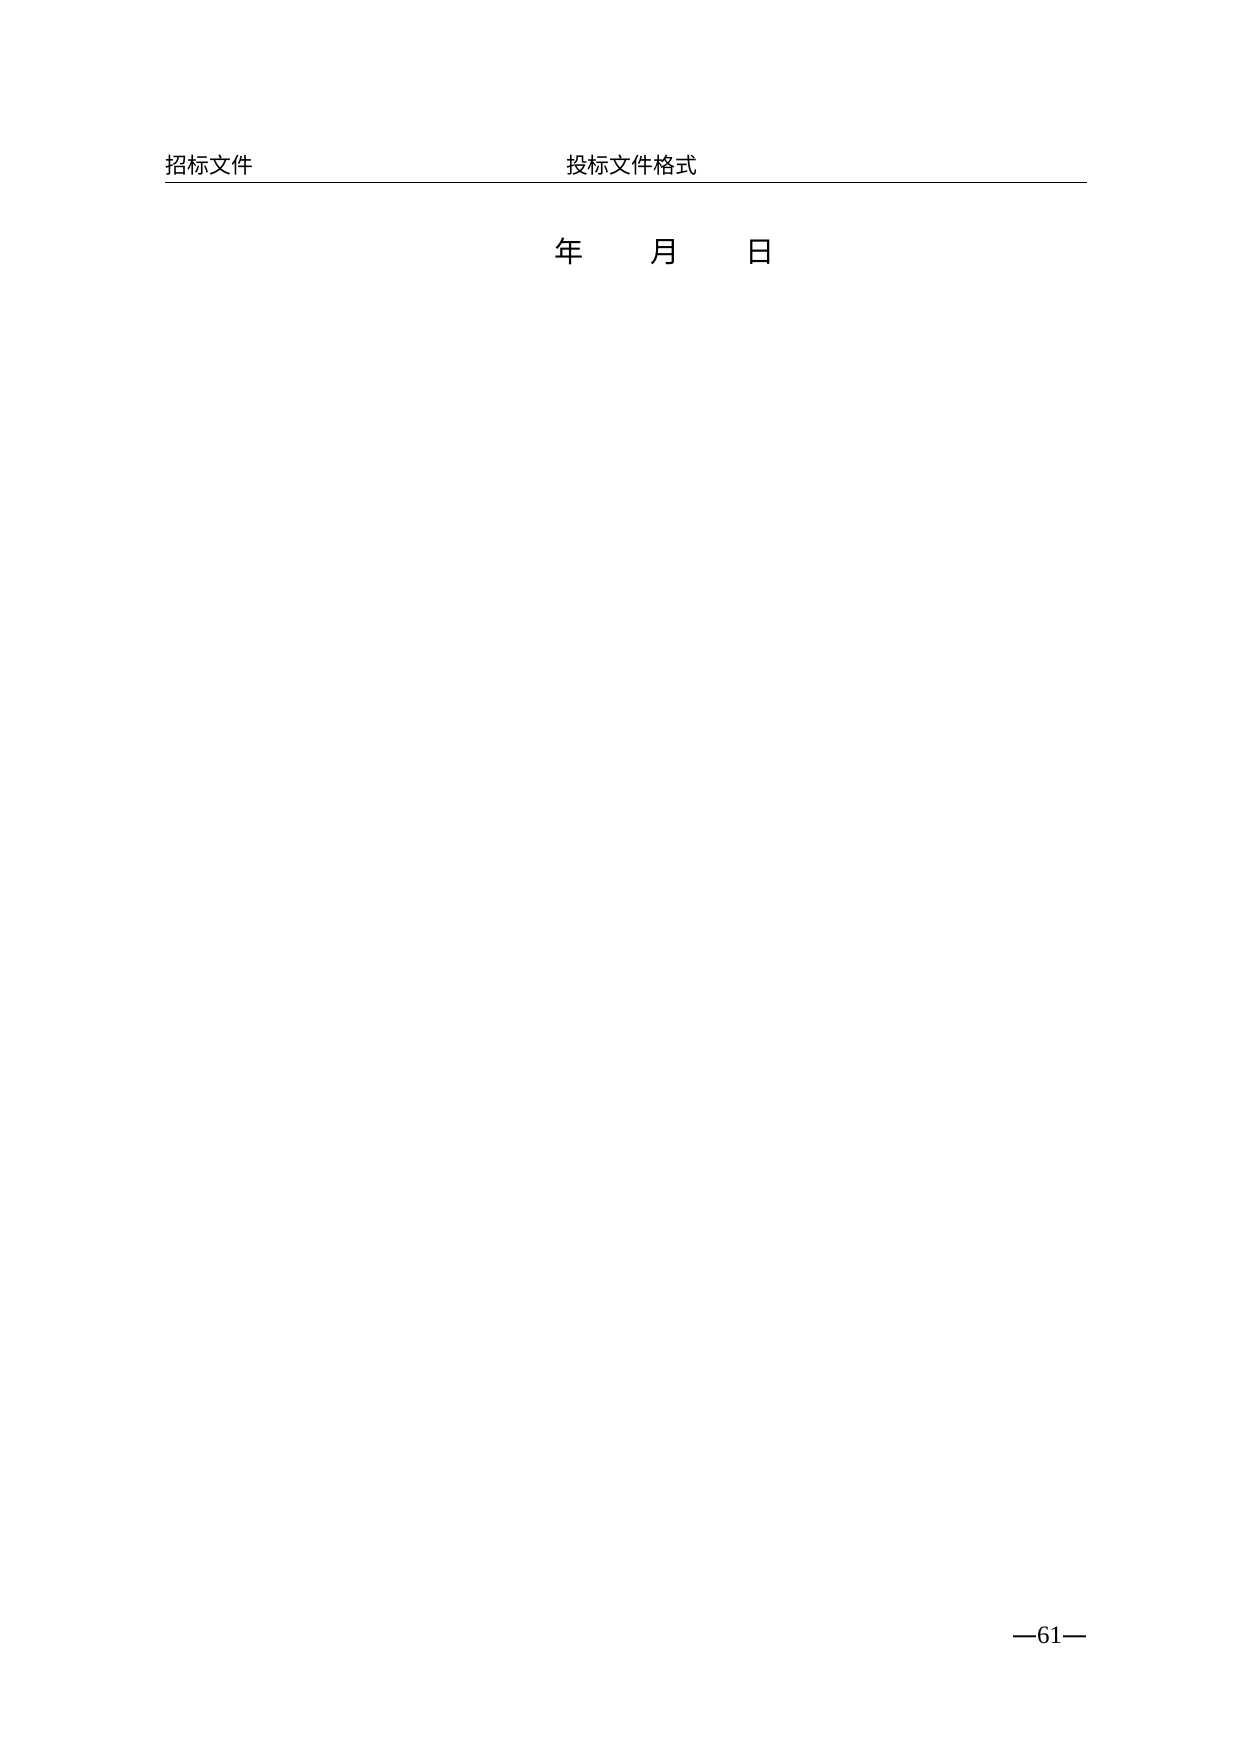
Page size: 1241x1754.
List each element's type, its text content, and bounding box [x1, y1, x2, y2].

text 年 月 日 [171, 219, 1081, 280]
